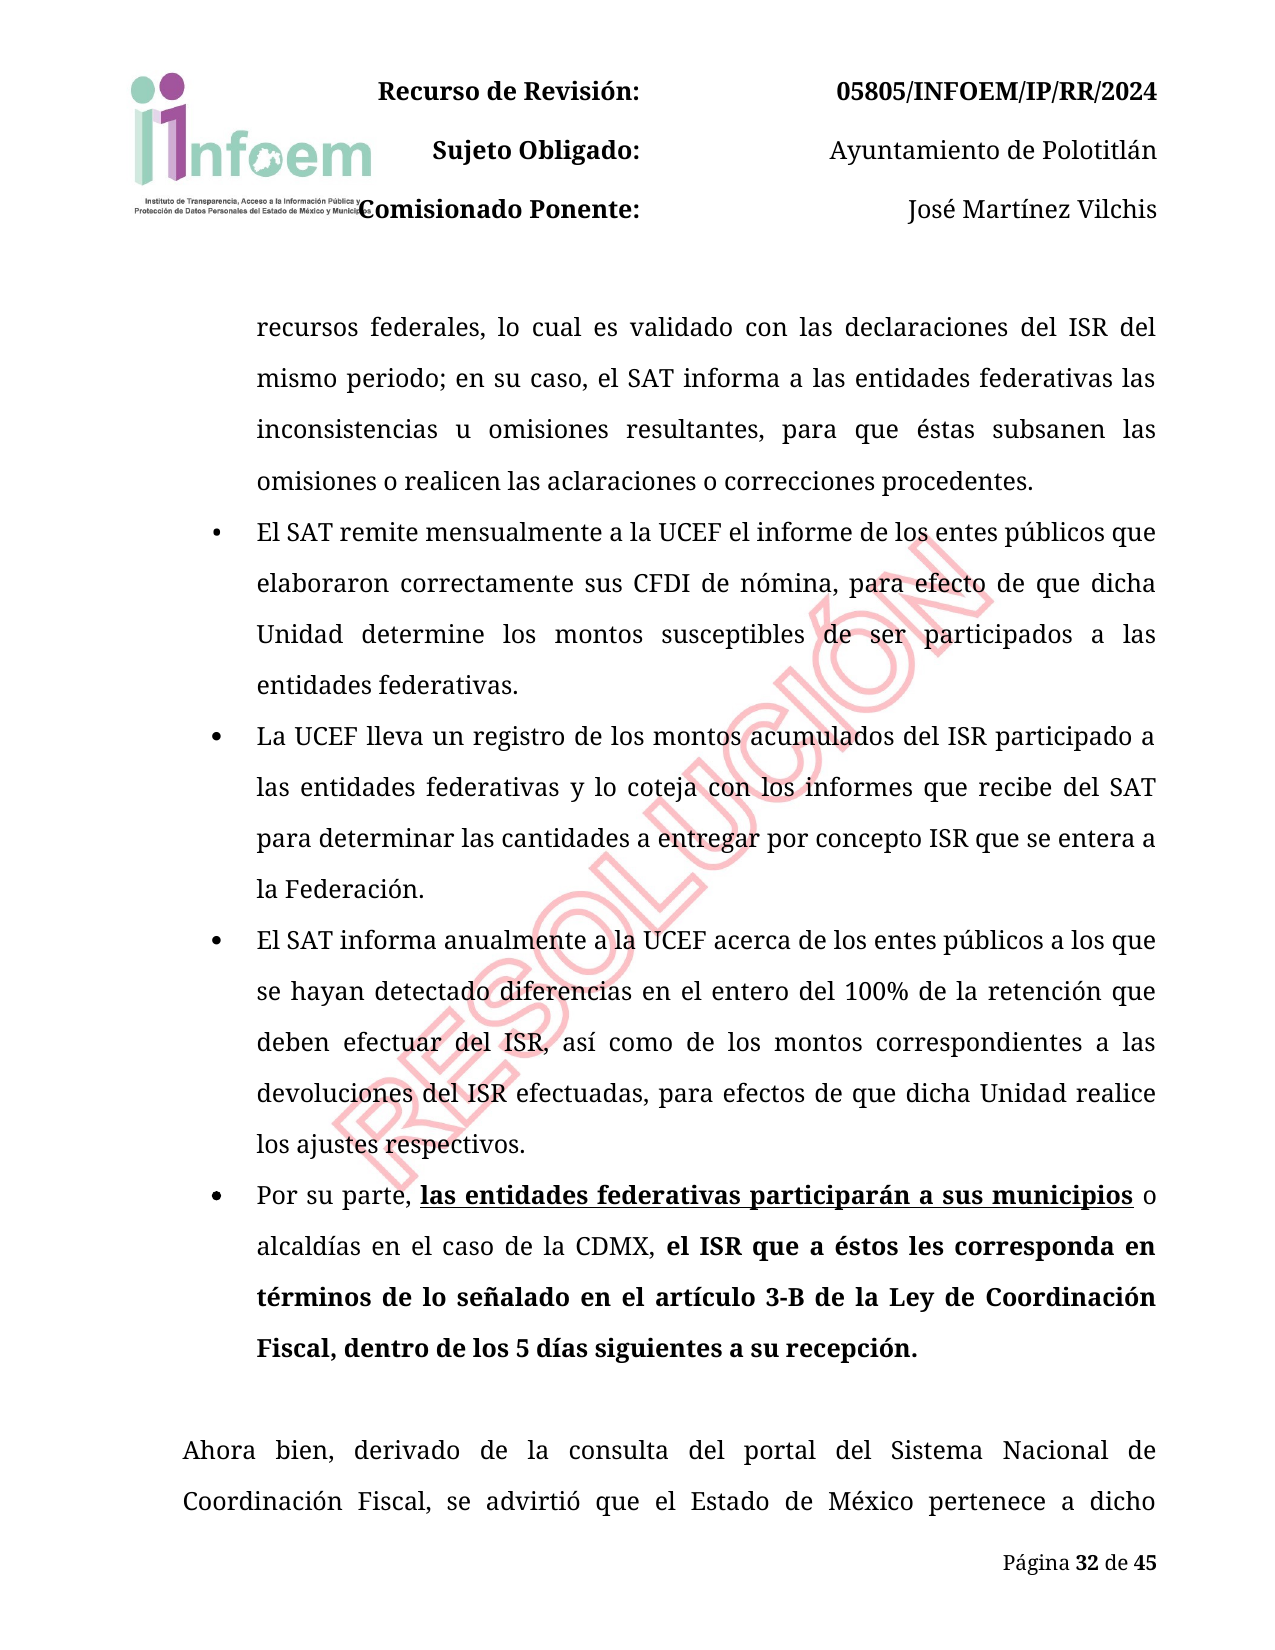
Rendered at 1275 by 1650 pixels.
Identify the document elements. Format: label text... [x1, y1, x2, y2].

list La UCEF lleva un registro de los montos acumulados del ISR participado a las entidades federativas y lo coteja con los informes que recibe del SAT para determinar las cantidades a entregar por concepto ISR que se entera a la Federación. [212, 718, 1157, 906]
list El SAT remite mensualmente a la UCEF el informe de los entes públicos que elaboraron correctamente sus CFDI de nómina, para efecto de que dicha Unidad determine los montos susceptibles de ser participados a las entidades federativas. [212, 514, 1157, 701]
list Por su parte, las entidades federativas participarán a sus municipios o alcaldías en el caso de la CDMX, el ISR que a éstos les corresponda en términos de lo señalado en el artículo 3-B de la Ley de Coordinación Fiscal, dentro de los 5 días siguientes a su recepción. [212, 1178, 1157, 1365]
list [212, 310, 1157, 497]
picture [11, 12, 1275, 1650]
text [182, 1433, 1157, 1518]
list El SAT informa anualmente a la UCEF acerca de los entes públicos a los que se hayan detectado diferencias en el entero del 100% de la retención que deben efectuar del ISR, así como de los montos correspondientes a las devoluciones del ISR efectuadas, para efectos de que dicha Unidad realice los ajustes respectivos. [212, 923, 1157, 1161]
